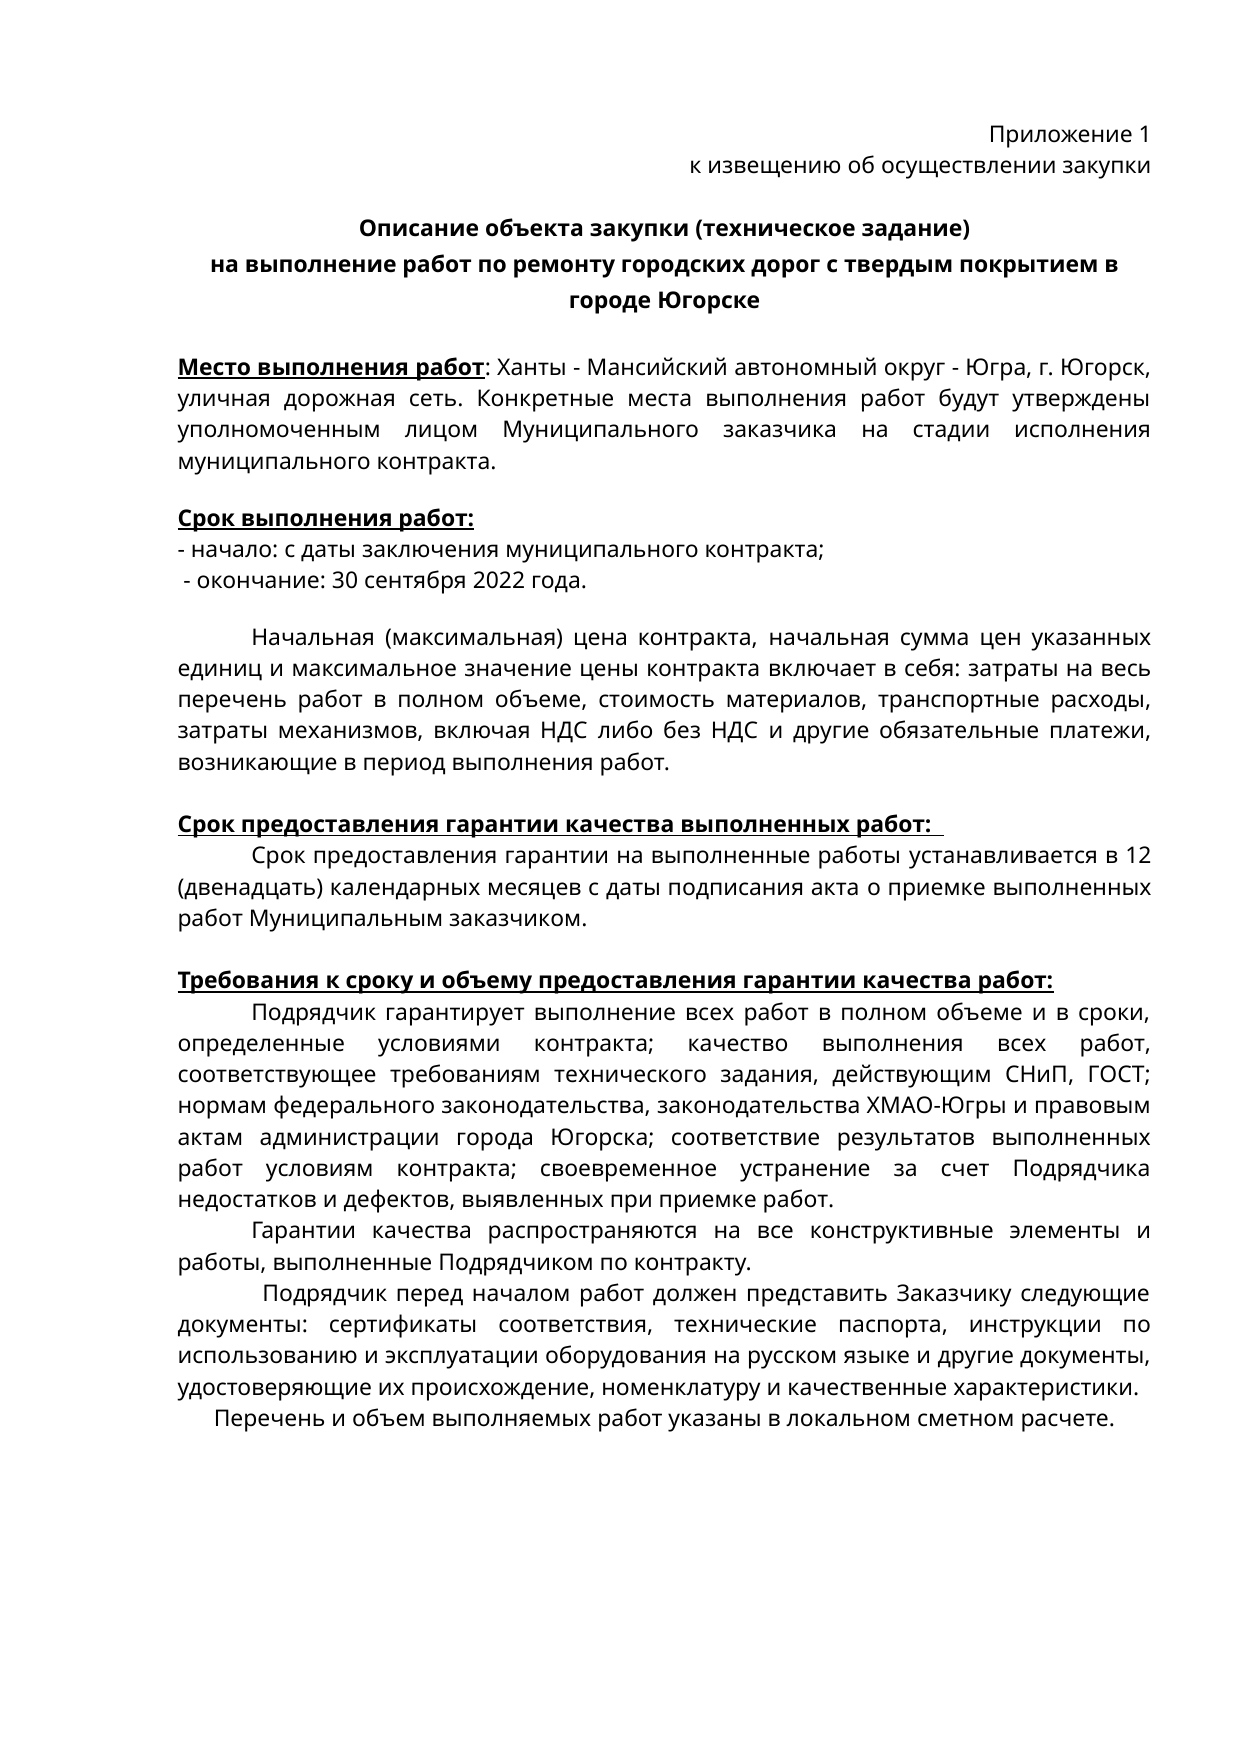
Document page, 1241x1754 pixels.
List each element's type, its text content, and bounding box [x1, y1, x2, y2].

text Гарантии качества распространяются на все конструктивные элементы и работы, выполненные Подрядчиком по контракту. [177, 1214, 1152, 1277]
list Подрядчик гарантирует выполнение всех работ в полном объеме и в сроки, определенные условиями контракта; качество выполнения всех работ, соответствующее требованиям технического задания, действующим СНиП, ГОСТ; нормам федерального законодательства, законодательства ХМАО-Югры и правовым актам администрации города Югорска; соответствие результатов выполненных работ условиям контракта; своевременное устранение за счет Подрядчика недостатков и дефектов, выявленных при приемке работ. [177, 996, 1152, 1214]
text Срок выполнения работ: [177, 501, 1152, 533]
text на выполнение работ по ремонту городских дорог с твердым покрытием в городе Югорске [177, 248, 1152, 315]
text к извещению об осуществлении закупки [177, 149, 1152, 181]
text Место выполнения работ: Ханты - Мансийский автономный округ - Югра, г. Югорск, уличная дорожная сеть. Конкретные места выполнения работ будут утверждены уполномоченным лицом Муниципального заказчика на стадии исполнения муниципального контракта. [177, 351, 1152, 476]
text Перечень и объем выполняемых работ указаны в локальном сметном расчете. [177, 1402, 1152, 1433]
text Подрядчик перед началом работ должен представить Заказчику следующие документы: сертификаты соответствия, технические паспорта, инструкции по использованию и эксплуатации оборудования на русском языке и другие документы, удостоверяющие их происхождение, номенклатуру и качественные характеристики. [177, 1277, 1152, 1402]
text Срок предоставления гарантии качества выполненных работ: [177, 808, 1152, 839]
text Начальная (максимальная) цена контракта, начальная сумма цен указанных единиц и максимальное значение цены контракта включает в себя: затраты на весь перечень работ в полном объеме, стоимость материалов, транспортные расходы, затраты механизмов, включая НДС либо без НДС и другие обязательные платежи, возникающие в период выполнения работ. [177, 621, 1152, 777]
text Требования к сроку и объему предоставления гарантии качества работ: [177, 964, 1152, 996]
text - начало: с даты заключения муниципального контракта; [177, 533, 1152, 564]
list Срок предоставления гарантии на выполненные работы устанавливается в 12 (двенадцать) календарных месяцев с даты подписания акта о приемке выполненных работ Муниципальным заказчиком. [177, 839, 1152, 933]
text Приложение 1 [177, 118, 1152, 149]
text Описание объекта закупки (техническое задание) [177, 212, 1152, 243]
text - окончание: 30 сентября 2022 года. [177, 564, 1152, 595]
